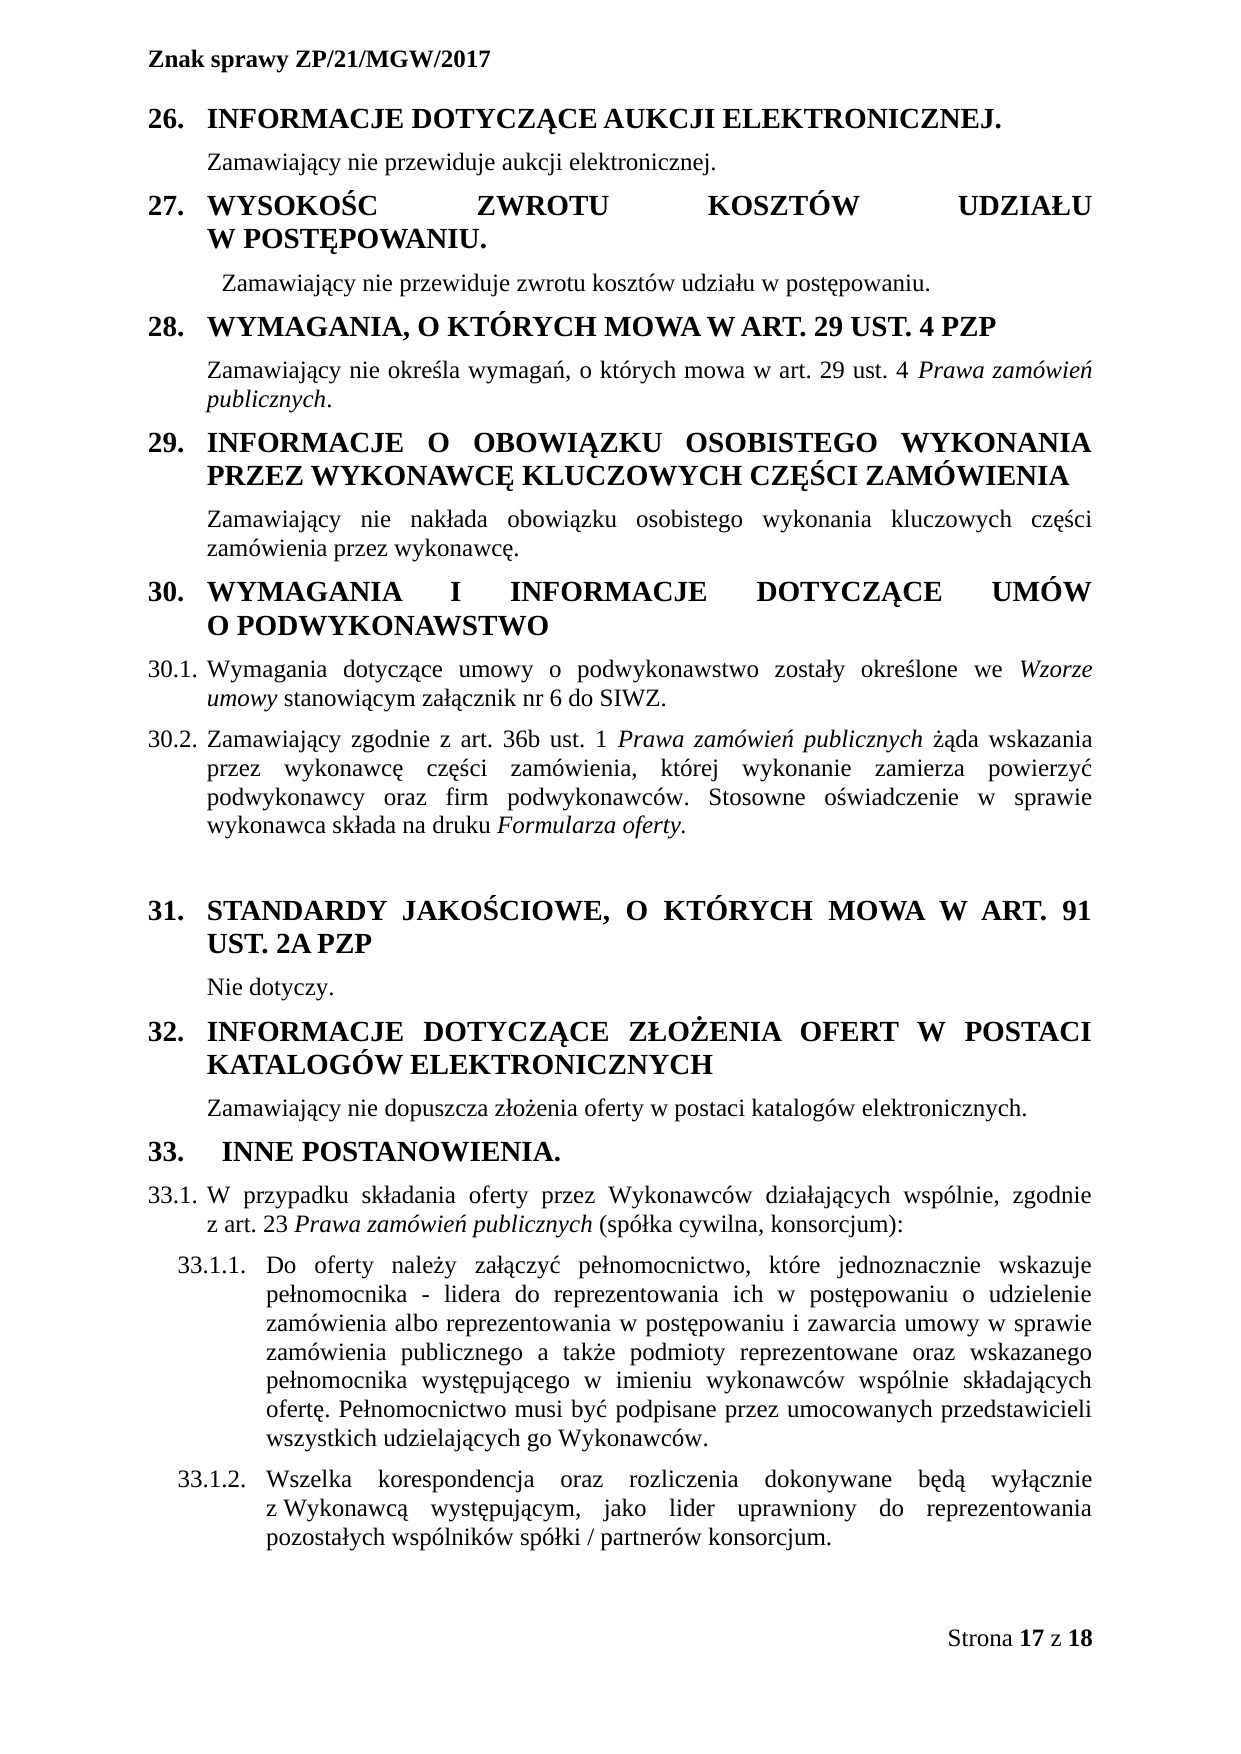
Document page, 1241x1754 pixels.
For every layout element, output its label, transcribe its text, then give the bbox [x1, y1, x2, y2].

text 33.1.1. Do oferty należy załączyć pełnomocnictwo, które jednoznacznie wskazuje pełnomocnika - lidera do reprezentowania ich w postępowaniu o udzielenie zamówienia albo reprezentowania w postępowaniu i zawarcia umowy w sprawie zamówienia publicznego a także podmioty reprezentowane oraz wskazanego pełnomocnika występującego w imieniu wykonawców wspólnie składających ofertę. Pełnomocnictwo musi być podpisane przez umocowanych przedstawicieli wszystkich udzielających go Wykonawców. [177, 1251, 1093, 1452]
text Zamawiający nie przewiduje aukcji elektronicznej. [148, 147, 1093, 176]
subtitle 31. STANDARDY JAKOŚCIOWE, O KTÓRYCH MOWA W ART. 91 UST. 2A PZP [148, 893, 1093, 960]
subtitle 29. INFORMACJE O OBOWIĄZKU OSOBISTEGO WYKONANIA PRZEZ WYKONAWCĘ KLUCZOWYCH CZĘŚCI ZAMÓWIENIA [148, 425, 1093, 492]
text Zamawiający nie określa wymagań, o których mowa w art. 29 ust. 4 Prawa zamówień publicznych. [207, 355, 1093, 412]
text Nie dotyczy. [207, 972, 1093, 1001]
subtitle 28. WYMAGANIA, O KTÓRYCH MOWA W ART. 29 UST. 4 PZP [148, 309, 1093, 342]
subtitle 32. INFORMACJE DOTYCZĄCE ZŁOŻENIA OFERT W POSTACI KATALOGÓW ELEKTRONICZNYCH [148, 1014, 1093, 1081]
subtitle 33. INNE POSTANOWIENIA. [148, 1134, 1093, 1168]
list 30.1. Wymagania dotyczące umowy o podwykonawstwo zostały określone we Wzorze umowy stanowiącym załącznik nr 6 do SIWZ. [148, 654, 1093, 712]
text Zamawiający nie przewiduje zwrotu kosztów udziału w postępowaniu. [148, 268, 1093, 296]
text 33.1.2. Wszelka korespondencja oraz rozliczenia dokonywane będą wyłącznie z Wykonawcą występującym, jako lider uprawniony do reprezentowania pozostałych wspólników spółki / partnerów konsorcjum. [177, 1464, 1093, 1551]
list 30.2. Zamawiający zgodnie z art. 36b ust. 1 Prawa zamówień publicznych żąda wskazania przez wykonawcę części zamówienia, której wykonanie zamierza powierzyć podwykonawcy oraz firm podwykonawców. Stosowne oświadczenie w sprawie wykonawca składa na druku Formularza oferty. [148, 724, 1093, 839]
subtitle 26. INFORMACJE DOTYCZĄCE AUKCJI ELEKTRONICZNEJ. [148, 101, 1093, 134]
text Zamawiający nie dopuszcza złożenia oferty w postaci katalogów elektronicznych. [148, 1093, 1093, 1122]
subtitle 30. WYMAGANIA I INFORMACJE DOTYCZĄCE UMÓW O PODWYKONAWSTWO [148, 574, 1093, 642]
text 33.1. W przypadku składania oferty przez Wykonawców działających wspólnie, zgodnie z art. 23 Prawa zamówień publicznych (spółka cywilna, konsorcjum): [148, 1181, 1093, 1238]
text Zamawiający nie nakłada obowiązku osobistego wykonania kluczowych części zamówienia przez wykonawcę. [207, 504, 1093, 562]
subtitle 27. WYSOKOŚC ZWROTU KOSZTÓW UDZIAŁU W POSTĘPOWANIU. [148, 188, 1093, 255]
